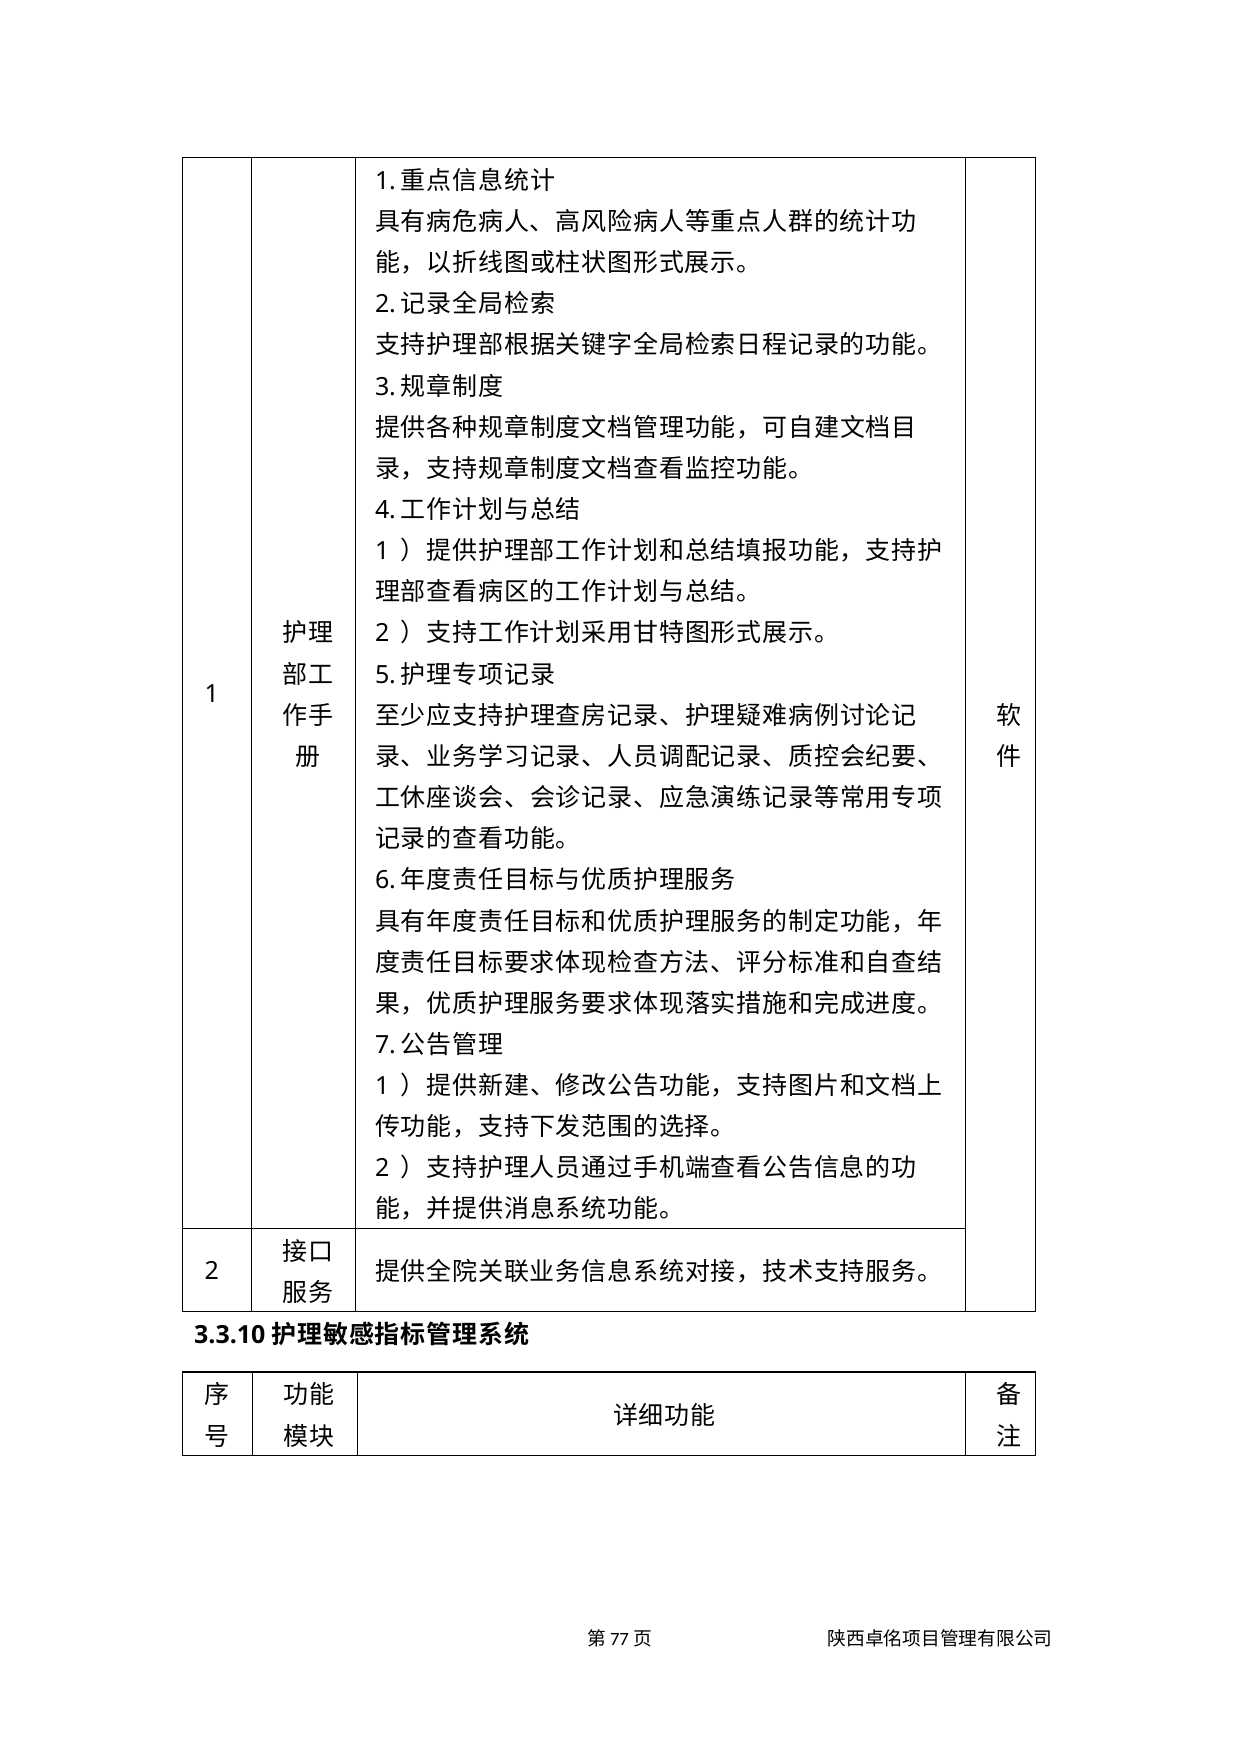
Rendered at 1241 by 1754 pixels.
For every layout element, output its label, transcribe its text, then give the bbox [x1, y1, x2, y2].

table_header 序号 [183, 1373, 252, 1455]
table_header 备注 [966, 1373, 1035, 1455]
table_header 详细功能 [358, 1373, 965, 1455]
table_cell 1.重点信息统计 具有病危病人、高风险病人等重点人群的统计功能，以折线图或柱状图形式展示。 2.记录全局检索 支持护理部根据关键字全局检索日程记录的功能。 3.规章制度 提供各种规章制度文档管理功能，可自建文档目录，支持规章制度文档查看监控功能。 4.工作计划与总结 1）提供护理部工作计划和总结填报功能，支持护理部查看病区的工作计划与总结。 2）支持工作计划采用甘特图形式展示。 5.护理专项记录 至少应支持护理查房记录、护理疑难病例讨论记录、业务学习记录、人员调配记录、质控会纪要、工休座谈会、会诊记录、应急演练记录等常用专项记录的查看功能。 6.年度责任目标与优质护理服务 具有年度责任目标和优质护理服务的制定功能，年度责任目标要求体现检查方法、评分标准和自查结果，优质护理服务要求体现落实措施和完成进度。 7.公告管理 1）提供新建、修改公告功能，支持图片和文档上传功能，支持下发范围的选择。 2）支持护理人员通过手机端查看公告信息的功能，并提供消息系统功能。 [356, 158, 965, 1228]
table_cell 2 [183, 1229, 251, 1311]
table_cell 接口服务 [252, 1229, 355, 1311]
table_cell 护理部工作手册 [252, 158, 355, 1228]
table_cell 提供全院关联业务信息系统对接，技术支持服务。 [356, 1229, 965, 1311]
table_header 功能模块 [253, 1373, 357, 1455]
table_cell 1 [183, 158, 251, 1228]
table_cell 软件 [966, 158, 1035, 1311]
text 3.3.10护理敏感指标管理系统 [194, 1312, 1046, 1353]
